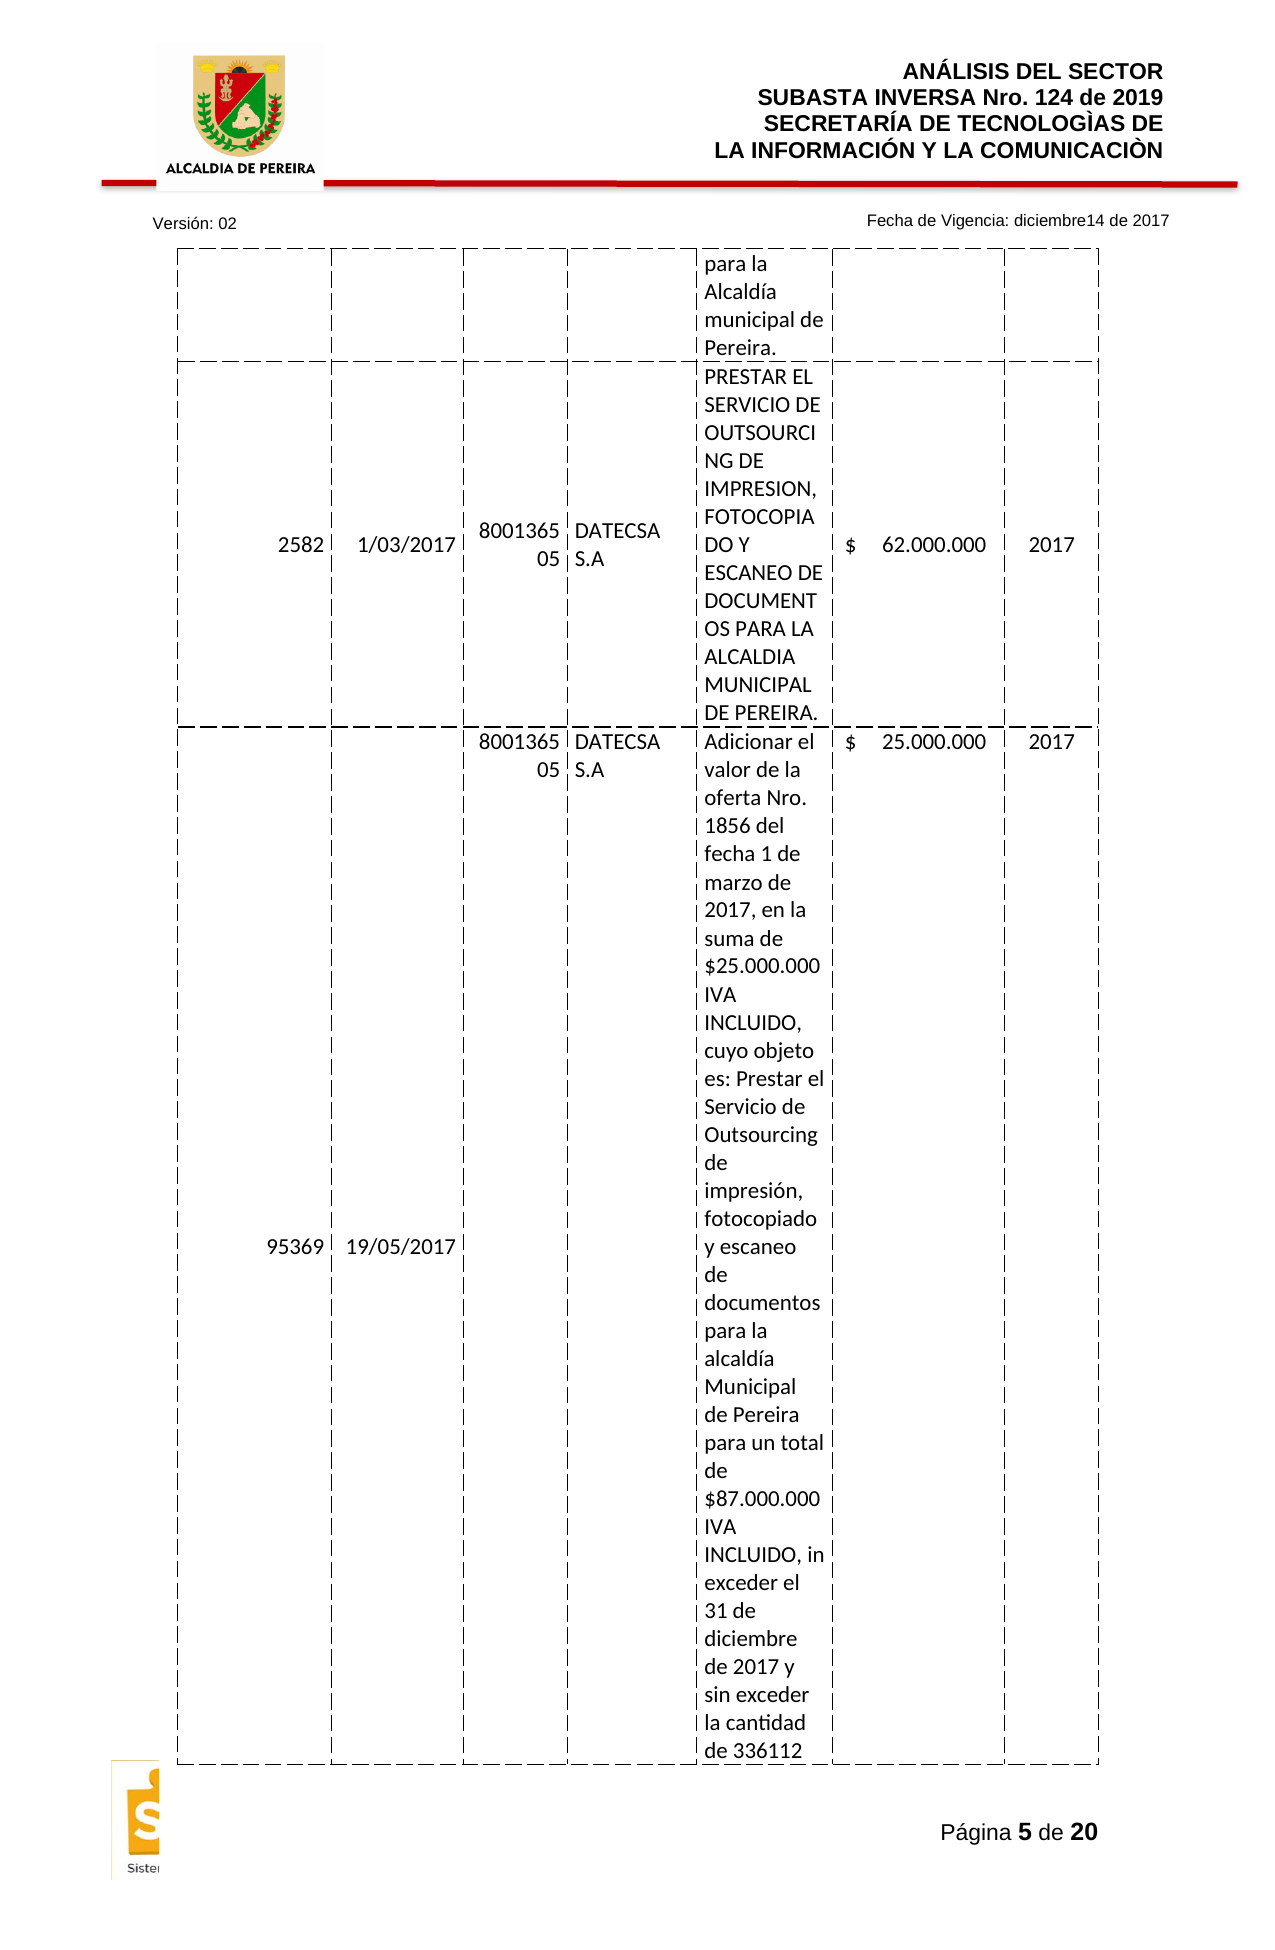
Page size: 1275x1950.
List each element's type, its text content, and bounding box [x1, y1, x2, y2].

table_cell $ 25.000.000 [832, 726, 1004, 1764]
table_cell PRESTAR EL SERVICIO DE OUTSOURCING DE IMPRESION, FOTOCOPIADO Y ESCANEO DE DOCUMENTOS PARA LA ALCALDIA MUNICIPAL DE PEREIRA. [697, 361, 832, 726]
table_cell 9438 [178, 248, 331, 361]
table_cell 2016 [1005, 248, 1098, 361]
table_cell 800136505 [463, 726, 567, 1764]
table_cell 1/03/2017 [331, 361, 463, 726]
table_cell 800136505 [463, 248, 567, 361]
picture [154, 42, 323, 189]
table_cell $ 282.720.600 [832, 248, 1004, 361]
table_cell 95369 [178, 726, 331, 1764]
table_cell 2017 [1005, 361, 1098, 726]
table_cell 2017 [1005, 726, 1098, 1764]
table_cell DATECSA S.A [567, 248, 697, 361]
table_cell 19/05/2016 [331, 248, 463, 361]
picture [111, 1760, 160, 1880]
table_cell DATECSA S.A [567, 361, 697, 726]
table_cell $ 62.000.000 [832, 361, 1004, 726]
table_cell 19/05/2017 [331, 726, 463, 1764]
table_cell 800136505 [463, 361, 567, 726]
table_cell 2582 [178, 361, 331, 726]
table_cell DATECSA S.A [567, 726, 697, 1764]
